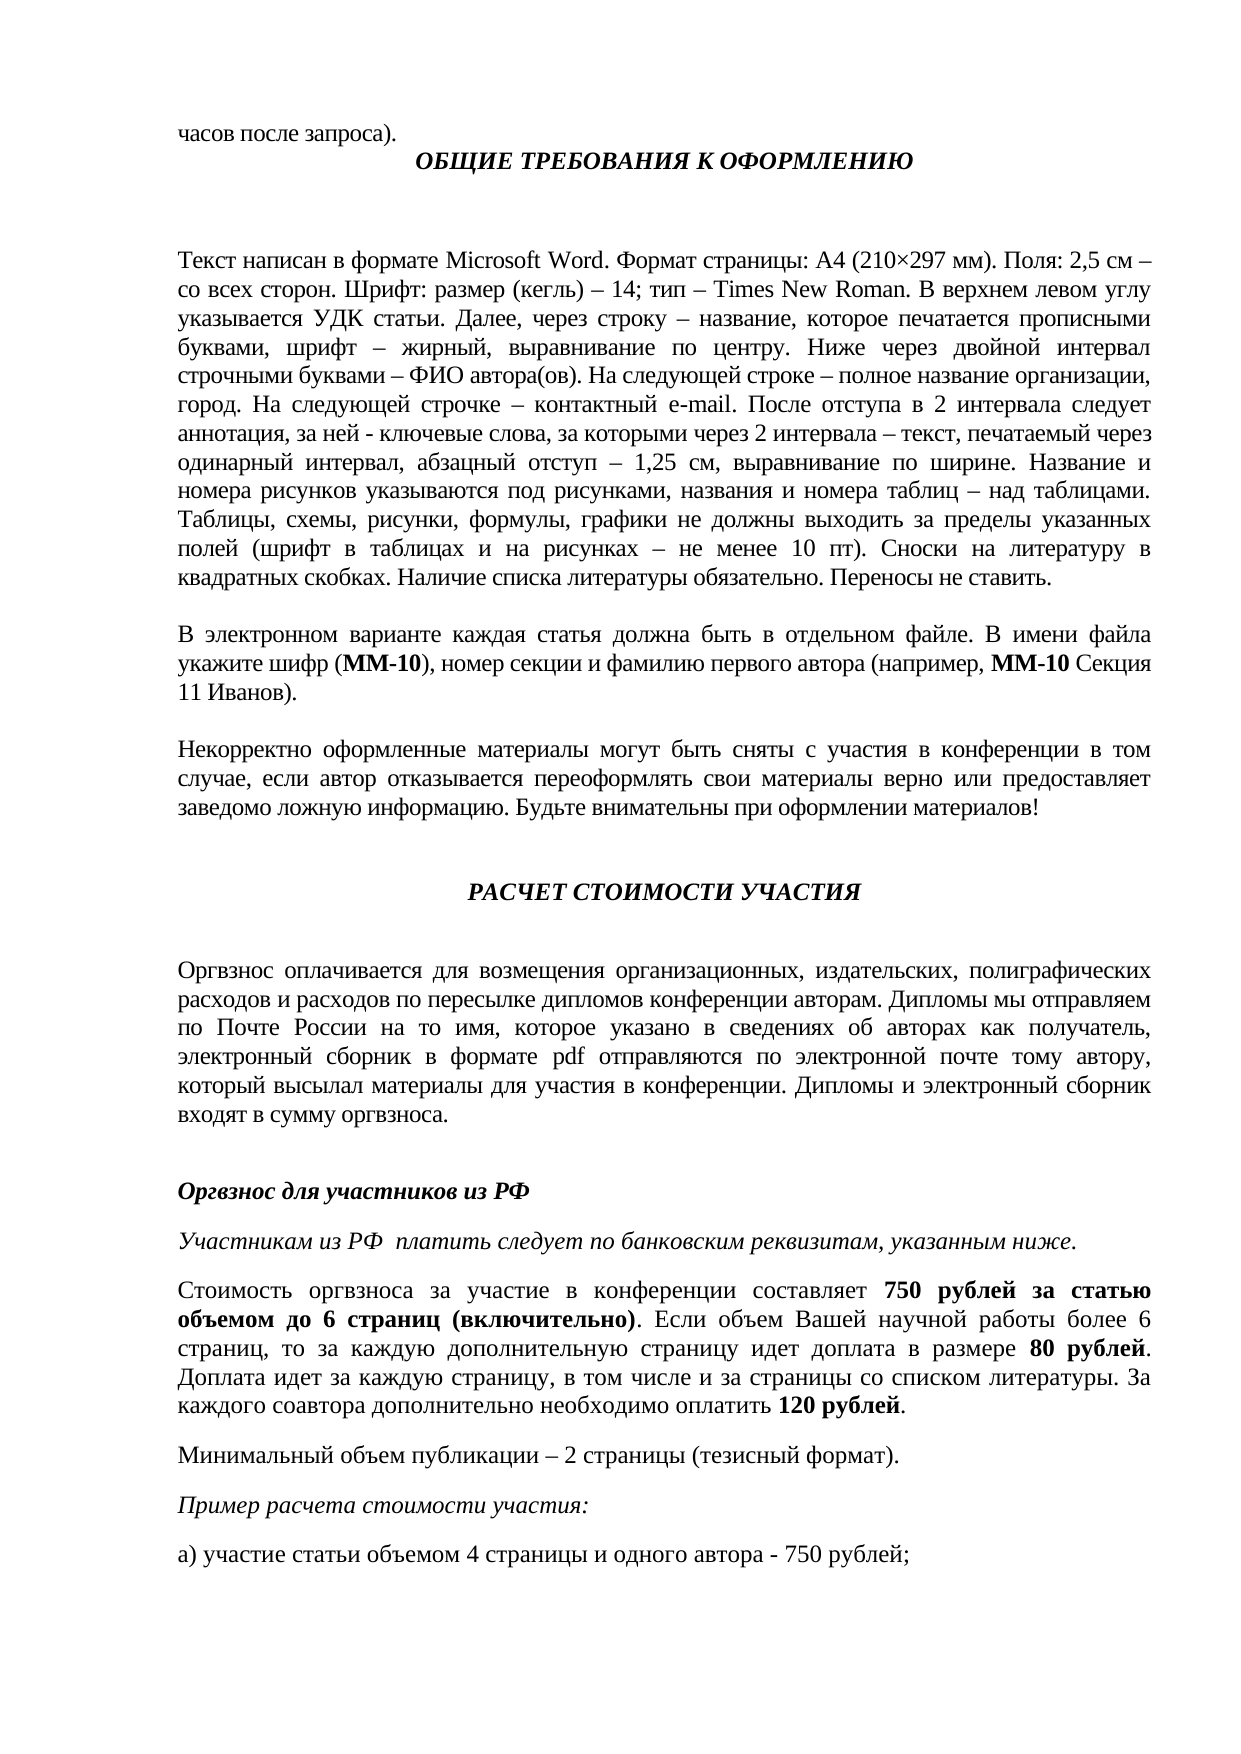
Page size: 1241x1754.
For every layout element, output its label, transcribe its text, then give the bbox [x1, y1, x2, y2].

text Некорректно оформленные материалы могут быть сняты с участия в конференции в том случае, если автор отказывается переоформлять свои материалы верно или предоставляет заведомо ложную информацию. Будьте внимательны при оформлении материалов! [177, 734, 1152, 820]
text Минимальный объем публикации – 2 страницы (тезисный формат). [177, 1440, 1152, 1469]
text Стоимость оргвзноса за участие в конференции составляет 750 рублей за статью объемом до 6 страниц (включительно). Если объем Вашей научной работы более 6 страниц, то за каждую дополнительную страницу идет доплата в размере 80 рублей. Доплата идет за каждую страницу, в том числе и за страницы со списком литературы. За каждого соавтора дополнительно необходимо оплатить 120 рублей. [177, 1276, 1152, 1419]
text Текст написан в формате Microsoft Word. Формат страницы: А4 (210×297 мм). Поля: – со всех сторон. Шрифт: размер (кегль) – 14; тип – Times New Roman. В верхнем левом углу указывается УДК статьи. Далее, через строку – название, которое печатается прописными буквами, шрифт – жирный, выравнивание по центру. Ниже через двойной интервал строчными буквами – ФИО автора(ов). На следующей строке – полное название организации, город. На следующей строчке – контактный e-mail. После отступа в 2 интервала следует аннотация, за ней - ключевые слова, за которыми через 2 интервала – текст, печатаемый через одинарный интервал, абзацный отступ – , выравнивание по ширине. Название и номера рисунков указываются под рисунками, названия и номера таблиц – над таблицами. Таблицы, схемы, рисунки, формулы, графики не должны выходить за пределы указанных полей (шрифт в таблицах и на рисунках – не менее 10 пт). Сноски на литературу в квадратных скобках. Наличие списка литературы обязательно. Переносы не ставить. [177, 245, 1152, 590]
text Оргвзнос оплачивается для возмещения организационных, издательских, полиграфических расходов и расходов по пересылке дипломов конференции авторам. Дипломы мы отправляем по Почте России на то имя, которое указано в сведениях об авторах как получатель, электронный сборник в формате pdf отправляются по электронной почте тому автору, который высылал материалы для участия в конференции. Дипломы и электронный сборник входят в сумму оргвзноса. [177, 955, 1152, 1127]
text В электронном варианте каждая статья должна быть в отдельном файле. В имени файла укажите шифр (ММ-10), номер секции и фамилию первого автора (например, ММ-10 Секция 11 Иванов). [177, 619, 1152, 705]
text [177, 118, 1152, 147]
text Оргвзнос для участников из РФ [177, 1177, 1152, 1206]
text РАСЧЕТ СТОИМОСТИ УЧАСТИЯ [177, 878, 1152, 934]
text Участникам из РФ платить следует по банковским реквизитам, указанным ниже. [177, 1226, 1152, 1255]
text а) участие статьи объемом 4 страницы и одного автора - 750 рублей; [177, 1539, 1152, 1568]
text ОБЩИЕ ТРЕБОВАНИЯ К ОФОРМЛЕНИЮ [177, 147, 1152, 175]
text Пример расчета стоимости участия: [177, 1490, 1152, 1518]
